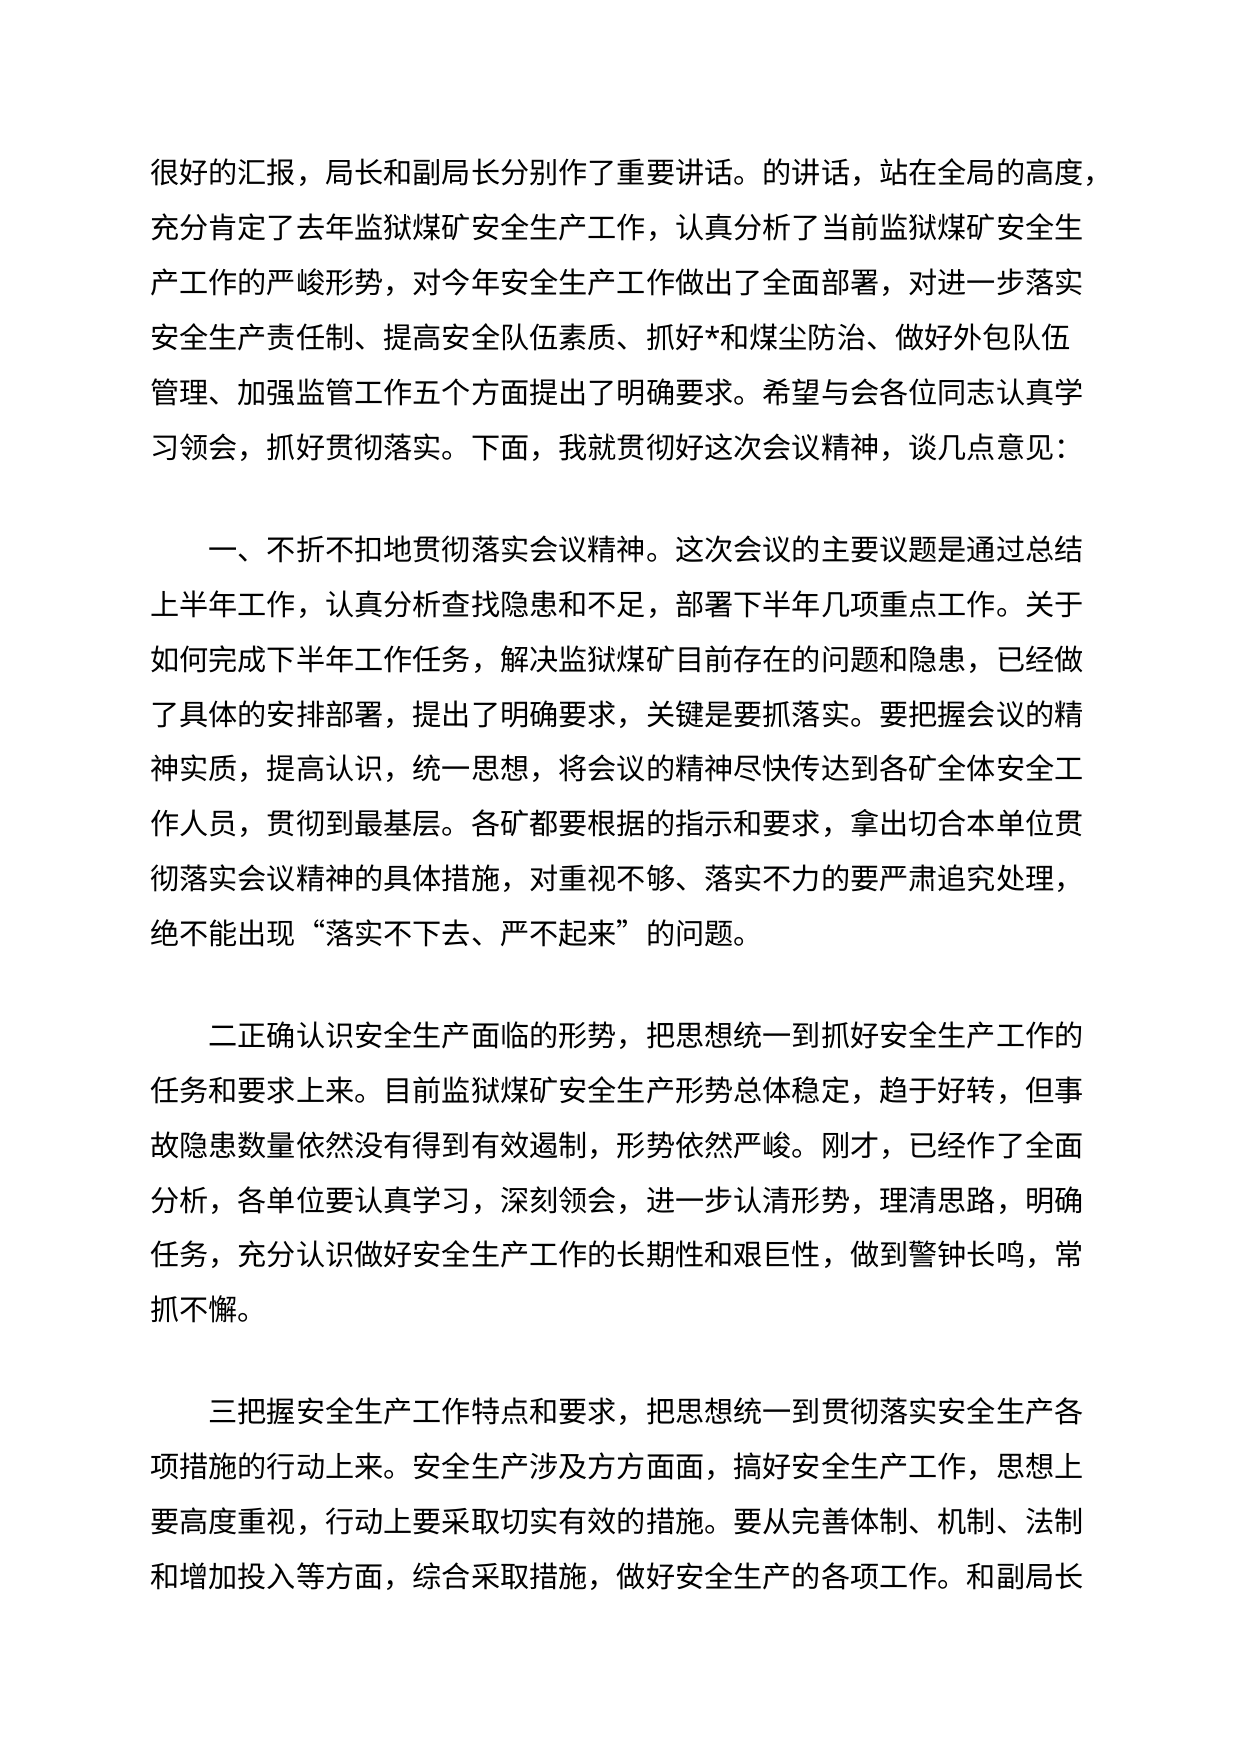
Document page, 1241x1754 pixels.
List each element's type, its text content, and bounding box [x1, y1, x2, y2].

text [150, 1389, 1090, 1596]
text 一、不折不扣地贯彻落实会议精神。这次会议的主要议题是通过总结上半年工作，认真分析查找隐患和不足，部署下半年几项重点工作。关于如何完成下半年工作任务，解决监狱煤矿目前存在的问题和隐患，已经做了具体的安排部署，提出了明确要求，关键是要抓落实。要把握会议的精神实质，提高认识，统一思想，将会议的精神尽快传达到各矿全体安全工作人员，贯彻到最基层。各矿都要根据的指示和要求，拿出切合本单位贯彻落实会议精神的具体措施，对重视不够、落实不力的要严肃追究处理，绝不能出现“落实不下去、严不起来”的问题。 [150, 526, 1090, 953]
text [150, 150, 1090, 467]
text 二正确认识安全生产面临的形势，把思想统一到抓好安全生产工作的任务和要求上来。目前监狱煤矿安全生产形势总体稳定，趋于好转，但事故隐患数量依然没有得到有效遏制，形势依然严峻。刚才，已经作了全面分析，各单位要认真学习，深刻领会，进一步认清形势，理清思路，明确任务，充分认识做好安全生产工作的长期性和艰巨性，做到警钟长鸣，常抓不懈。 [150, 1012, 1090, 1329]
